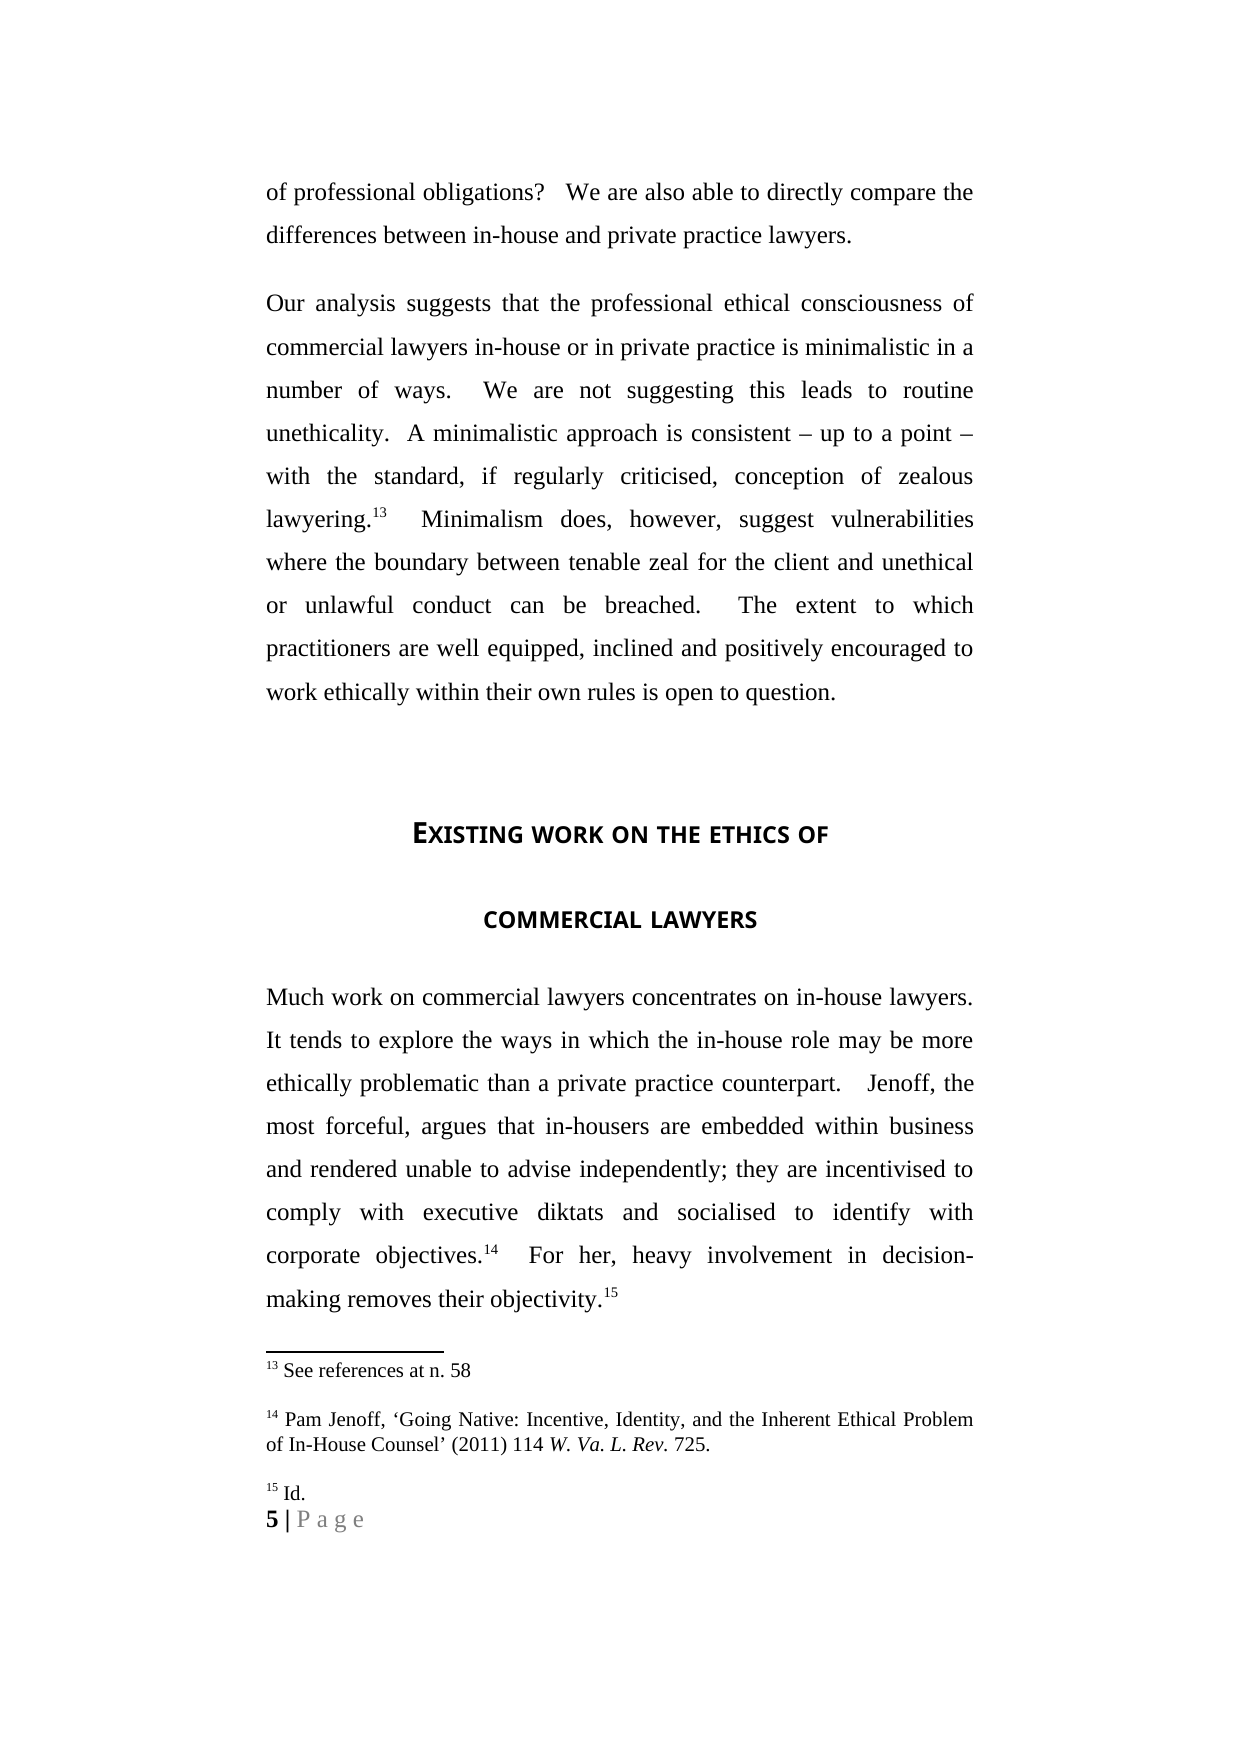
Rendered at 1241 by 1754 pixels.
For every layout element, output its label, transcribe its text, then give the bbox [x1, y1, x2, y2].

text Our analysis suggests that the professional ethical consciousness of commercial lawyers in-house or in private practice is minimalistic in a number of ways. We are not suggesting this leads to routine unethicality. A minimalistic approach is consistent – up to a point – with the standard, if regularly criticised, conception of zealous lawyering. Minimalism does, however, suggest vulnerabilities where the boundary between tenable zeal for the client and unethical or unlawful conduct can be breached. The extent to which practitioners are well equipped, inclined and positively encouraged to work ethically within their own rules is open to question. [266, 288, 974, 705]
text Much work on commercial lawyers concentrates on in-house lawyers. It tends to explore the ways in which the in-house role may be more ethically problematic than a private practice counterpart. Jenoff, the most forceful, argues that in-housers are embedded within business and rendered unable to advise independently; they are incentivised to comply with executive diktats and socialised to identify with corporate objectives. For her, heavy involvement in decision-making removes their objectivity. [266, 982, 974, 1312]
subtitle commercial lawyers [266, 897, 974, 937]
subtitle Existing work on the ethics of [266, 813, 974, 852]
